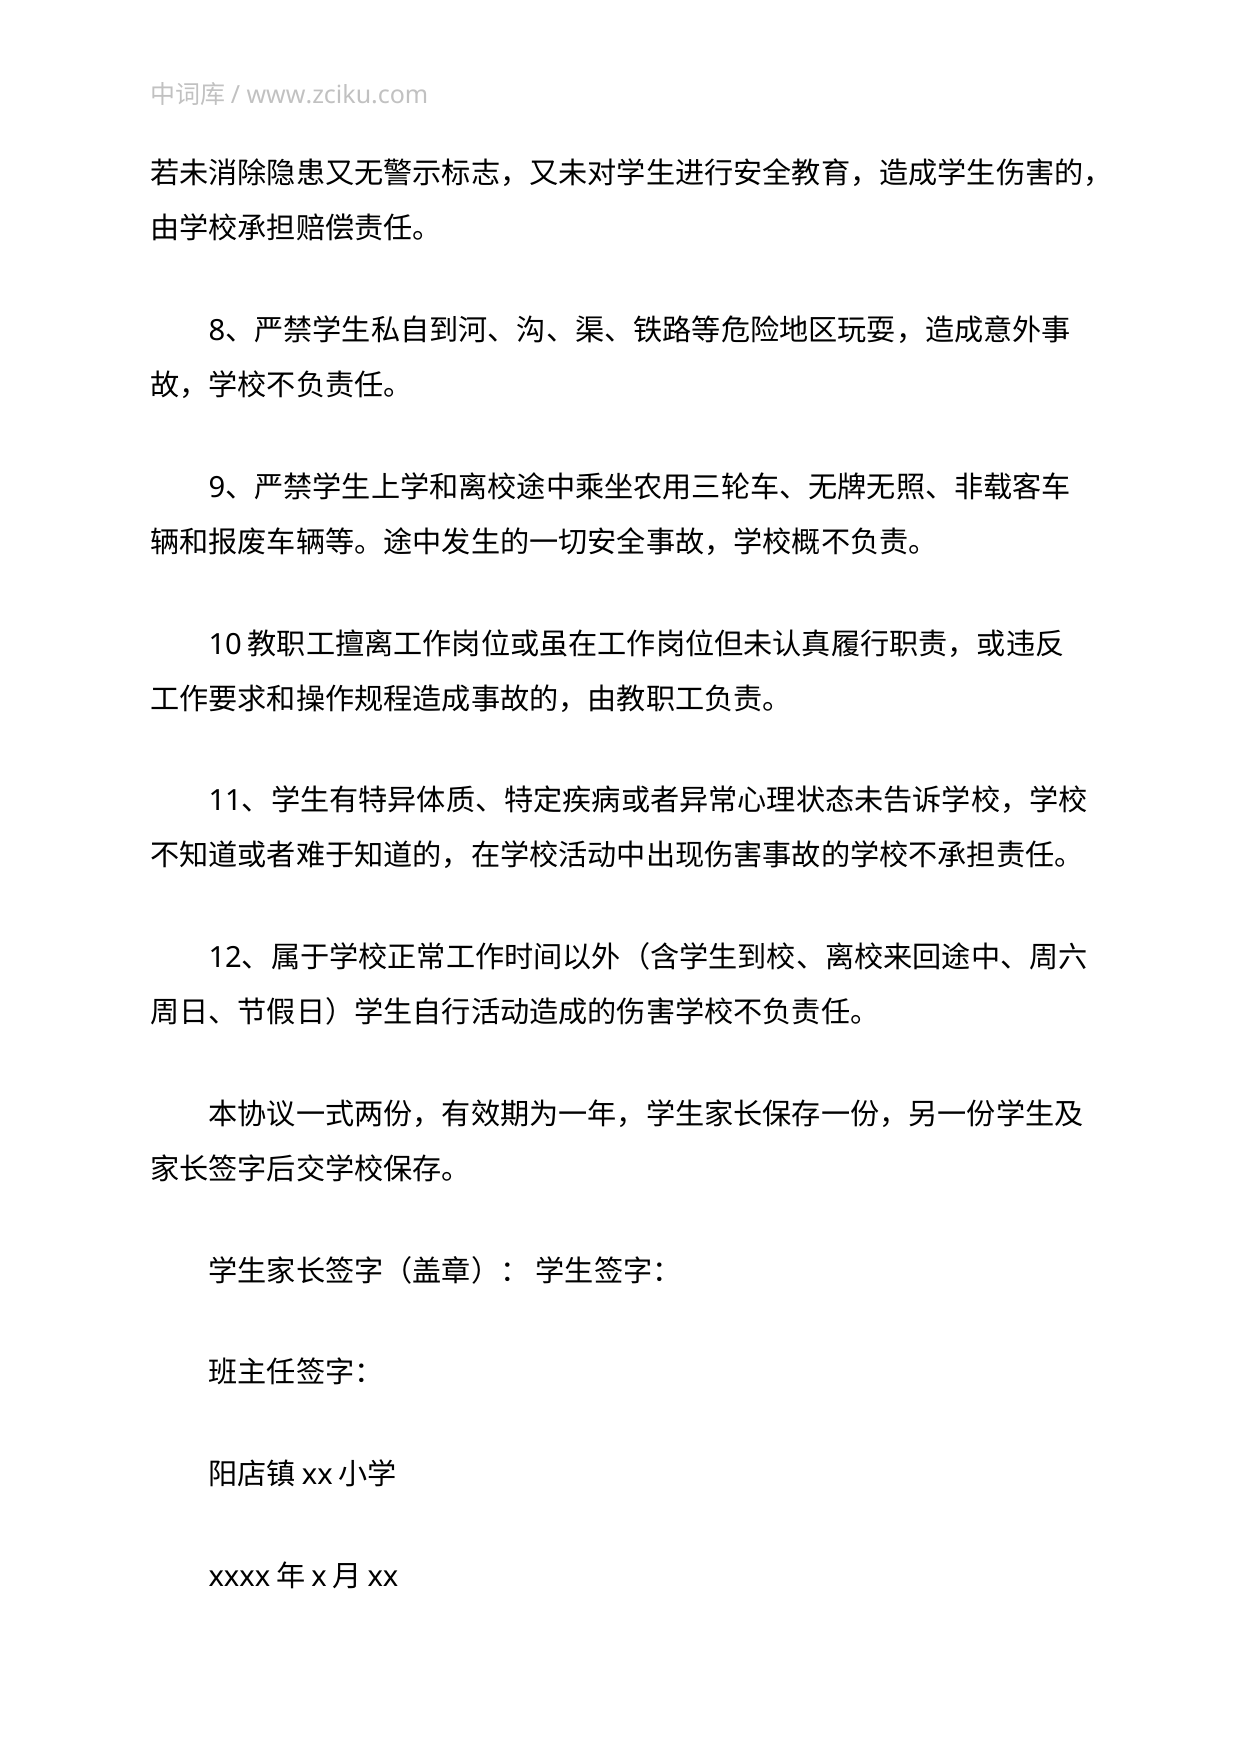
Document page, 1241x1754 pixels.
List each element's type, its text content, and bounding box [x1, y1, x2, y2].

text xxxx年x月xx [150, 1553, 1090, 1595]
text 班主任签字： [150, 1349, 1090, 1391]
text 阳店镇xx小学 [150, 1451, 1090, 1493]
text 学生家长签字（盖章）： 学生签字： [150, 1247, 1090, 1289]
text 11、学生有特异体质、特定疾病或者异常心理状态未告诉学校，学校不知道或者难于知道的，在学校活动中出现伤害事故的学校不承担责任。 [150, 777, 1090, 874]
text 8、严禁学生私自到河、沟、渠、铁路等危险地区玩耍，造成意外事故，学校不负责任。 [150, 307, 1090, 404]
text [150, 150, 1090, 247]
text 9、严禁学生上学和离校途中乘坐农用三轮车、无牌无照、非载客车辆和报废车辆等。途中发生的一切安全事故，学校概不负责。 [150, 463, 1090, 561]
text 本协议一式两份，有效期为一年，学生家长保存一份，另一份学生及家长签字后交学校保存。 [150, 1091, 1090, 1188]
text 12、属于学校正常工作时间以外（含学生到校、离校来回途中、周六周日、节假日）学生自行活动造成的伤害学校不负责任。 [150, 934, 1090, 1031]
text 10教职工擅离工作岗位或虽在工作岗位但未认真履行职责，或违反工作要求和操作规程造成事故的，由教职工负责。 [150, 620, 1090, 717]
